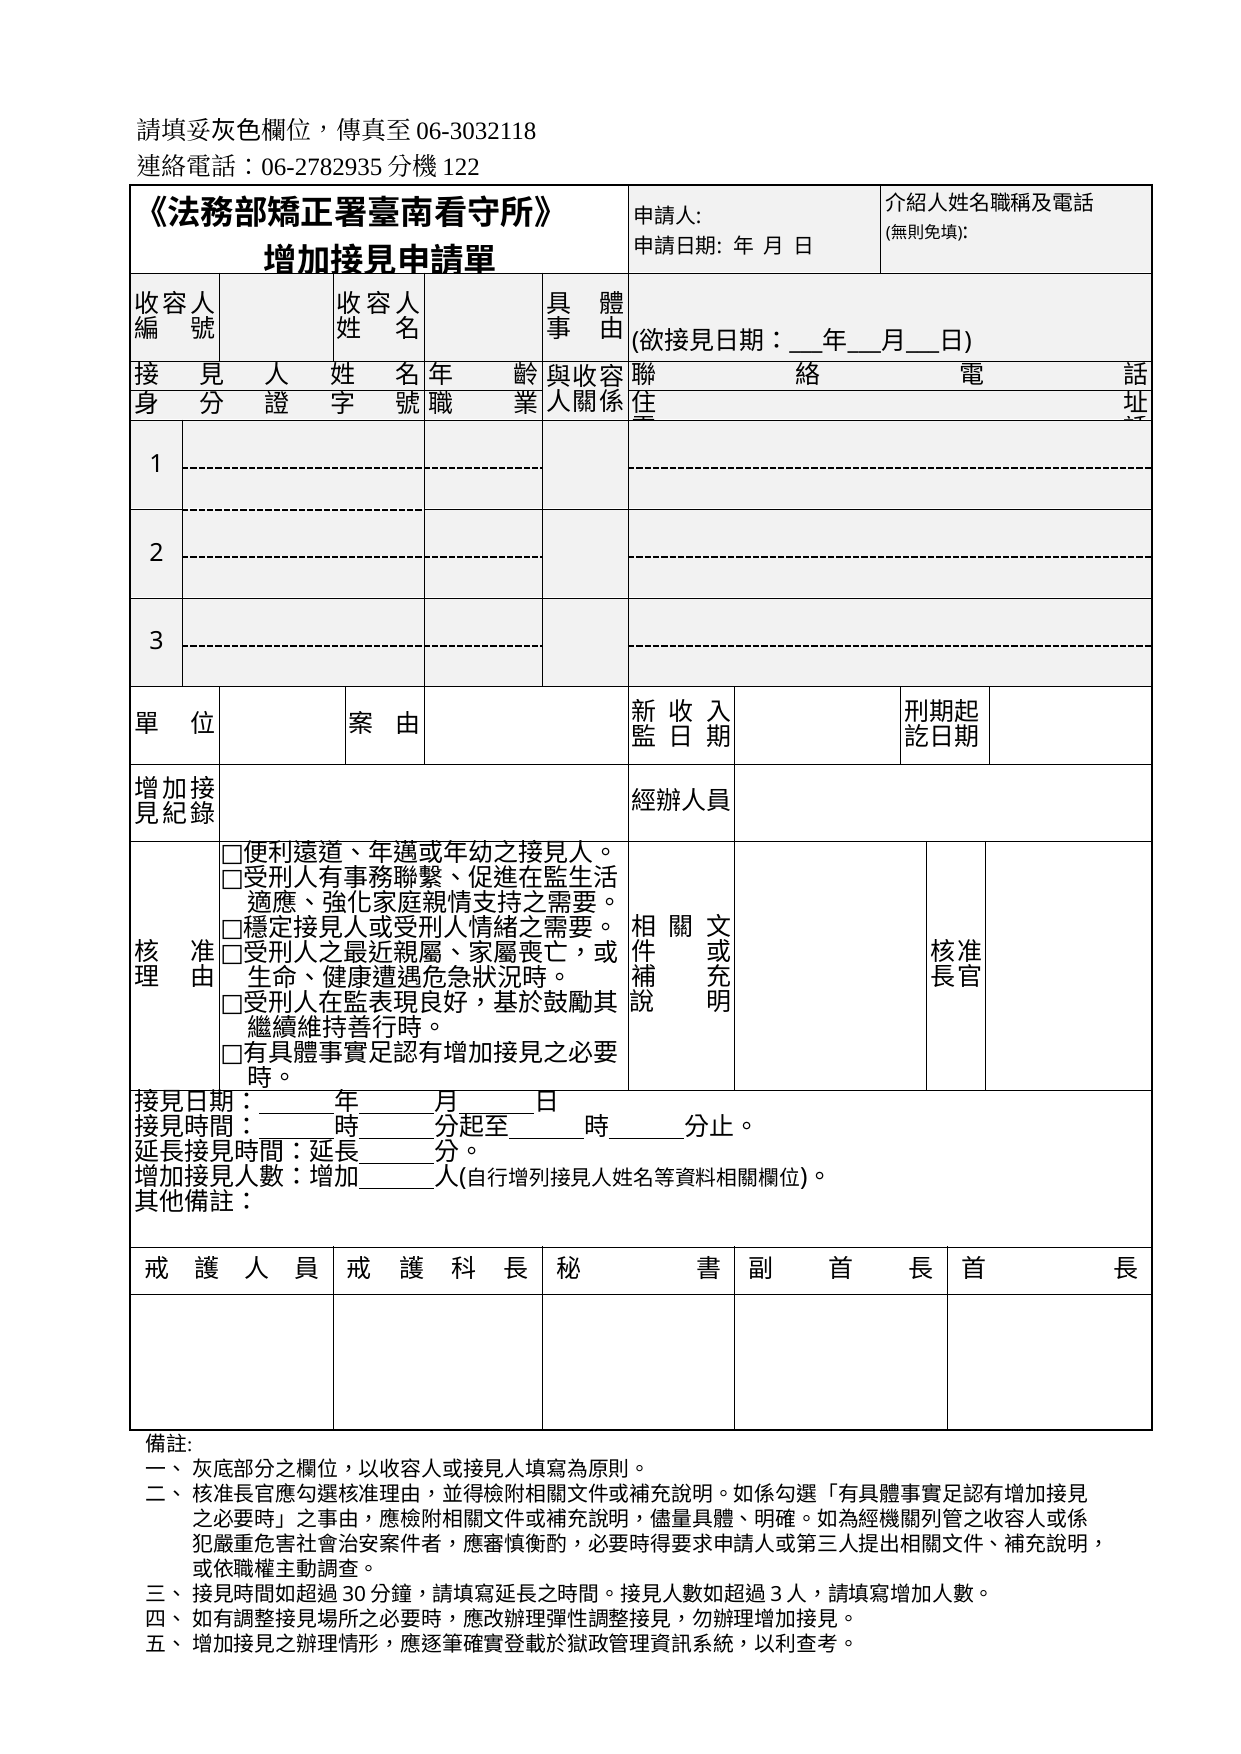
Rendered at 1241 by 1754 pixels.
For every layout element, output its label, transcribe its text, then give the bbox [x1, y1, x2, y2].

table_cell [629, 510, 1151, 556]
table_cell [425, 645, 542, 686]
table_cell [183, 556, 424, 597]
table_cell 首長 [948, 1248, 1151, 1294]
table_cell [629, 645, 1151, 686]
table_cell [131, 1295, 333, 1429]
table_header 介紹人姓名職稱及電話 (無則免填): [881, 186, 1151, 272]
table_cell [543, 510, 628, 597]
table_cell [183, 599, 424, 645]
table_cell [543, 421, 628, 508]
text 備註: [145, 1431, 1095, 1456]
table_header 《法務部矯正署臺南看守所》 增加接見申請單 [131, 186, 628, 272]
table_cell [425, 687, 628, 763]
table_cell [183, 645, 424, 686]
table_cell [220, 274, 333, 361]
table_header 申請人: 申請日期: 年 月 日 [629, 186, 880, 272]
table_cell [425, 274, 542, 361]
table_cell 增加接見紀錄 [131, 765, 219, 841]
table_cell 職業 [425, 391, 542, 419]
table_cell 身分證字號 [131, 391, 424, 419]
table_cell [183, 509, 424, 556]
table_cell 刑期起訖日期 [901, 687, 989, 763]
table_cell 核准 理由 [131, 842, 219, 1090]
table_cell [735, 687, 900, 763]
table_cell 戒護人員 [131, 1248, 333, 1294]
table_cell [543, 599, 628, 686]
table_cell 單位 [131, 687, 219, 763]
table_cell [735, 842, 926, 1090]
table_cell (欲接見日期：___年___月___日) [629, 274, 1151, 361]
table_cell 經辦人員 [629, 765, 734, 841]
table_cell [425, 556, 542, 597]
table_cell 收容人 姓名 [334, 274, 424, 361]
table_cell [986, 842, 1151, 1090]
list 接見時間如超過30分鐘，請填寫延長之時間。接見人數如超過3人，請填寫增加人數。 [145, 1581, 1095, 1606]
table_cell [425, 421, 542, 467]
table_cell 年齡 [425, 362, 542, 390]
table_cell □便利遠道、年邁或年幼之接見人。 □受刑人有事務聯繫、促進在監生活適應、強化家庭親情支持之需要。 □穩定接見人或受刑人情緒之需要。 □受刑人之最近親屬、家屬喪亡，或生命、健康遭遇危急狀況時。 □受刑人在監表現良好，基於鼓勵其繼續維持善行時。 □有具體事實足認有增加接見之必要時。 [220, 842, 628, 1090]
table_cell [334, 1295, 542, 1429]
table_cell 新收入監日期 [629, 687, 734, 763]
table_cell [629, 556, 1151, 597]
table_cell [543, 1295, 734, 1429]
table_cell [183, 421, 424, 467]
list 如有調整接見場所之必要時，應改辦理彈性調整接見，勿辦理增加接見。 [145, 1606, 1095, 1631]
table_cell 與收容人關係 [543, 362, 628, 419]
list 增加接見之辦理情形，應逐筆確實登載於獄政管理資訊系統，以利查考。 [145, 1631, 1095, 1656]
table_cell [220, 687, 345, 763]
table_cell [425, 510, 542, 556]
table_cell [990, 687, 1151, 763]
table_cell [629, 421, 1151, 467]
table_cell [735, 1295, 947, 1429]
table_cell 住址 電話 [629, 391, 1151, 419]
list 核准長官應勾選核准理由，並得檢附相關文件或補充說明。如係勾選「有具體事實足認有增加接見之必要時」之事由，應檢附相關文件或補充說明，儘量具體、明確。如為經機關列管之收容人或係犯嚴重危害社會治安案件者，應審慎衡酌，必要時得要求申請人或第三人提出相關文件、補充說明，或依職權主動調查。 [145, 1481, 1095, 1581]
table_cell 核准長官 [927, 842, 985, 1090]
table_cell 1 [131, 421, 182, 508]
table_cell [183, 467, 424, 508]
table_cell 戒護科長 [334, 1248, 542, 1294]
table_cell [425, 599, 542, 645]
table_cell 收容人 編號 [131, 274, 219, 361]
table_cell 接見日期： 年 月 日 接見時間： 時 分起至 時 分止。 延長接見時間：延長 分。 增加接見人數：增加 人(自行增列接見人姓名等資料相關欄位)。 其他備註： [131, 1091, 1151, 1246]
table_cell 接見人姓名 [131, 362, 424, 390]
table_cell [629, 599, 1151, 645]
table_cell 相關文件或 補充 說明 [629, 842, 734, 1090]
table_cell [220, 765, 628, 841]
table_cell [629, 467, 1151, 508]
table_cell 3 [131, 599, 182, 686]
table_cell [735, 765, 1151, 841]
table_cell [425, 467, 542, 508]
table_cell [948, 1295, 1151, 1429]
list 灰底部分之欄位，以收容人或接見人填寫為原則。 [145, 1456, 1095, 1481]
table_cell 具體 事由 [543, 274, 628, 361]
table_cell 2 [131, 510, 182, 597]
table_cell 案由 [346, 687, 424, 763]
table_cell 秘書 [543, 1248, 734, 1294]
table_cell 副首長 [735, 1248, 947, 1294]
table_cell 聯絡電話 [629, 362, 1151, 390]
